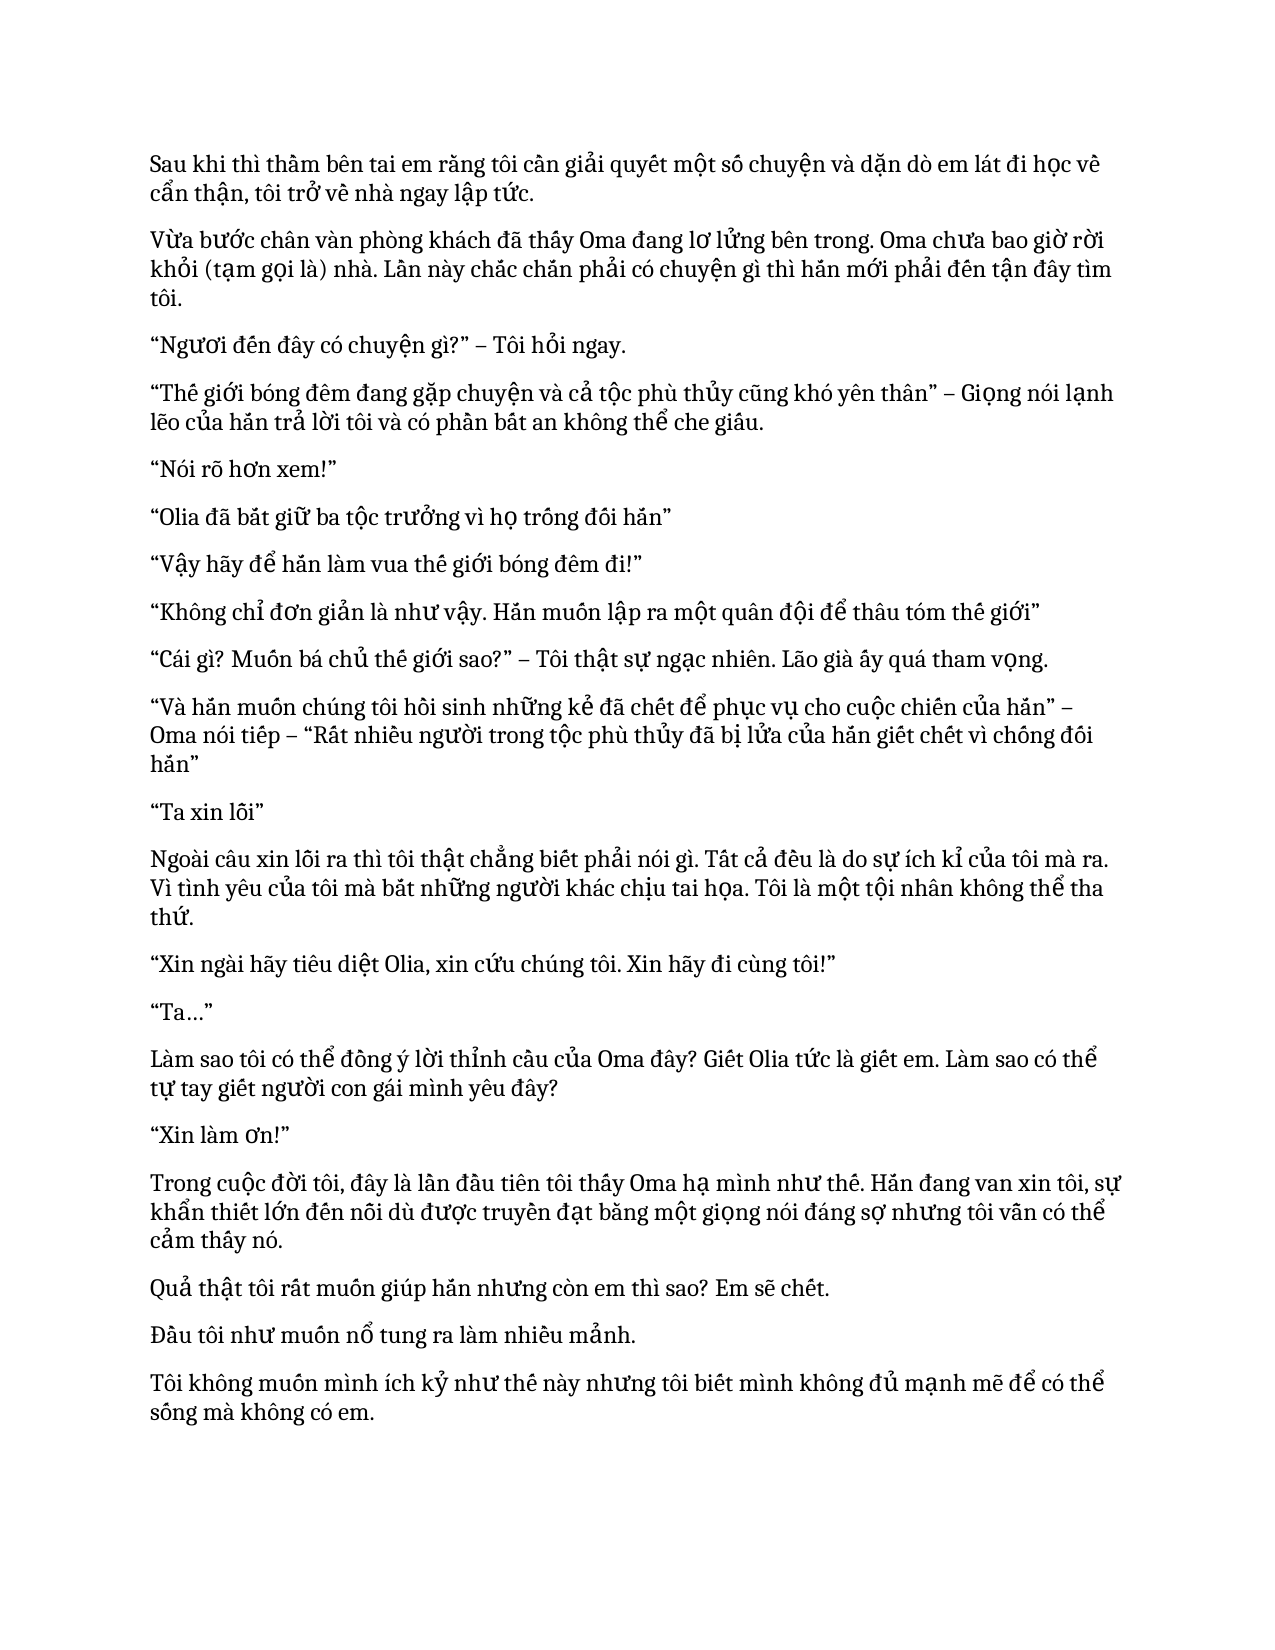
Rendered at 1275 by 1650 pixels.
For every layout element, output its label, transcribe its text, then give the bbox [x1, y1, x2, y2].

text “Vậy hãy để hắn làm vua thế giới bóng đêm đi!” [150, 550, 1125, 579]
text “Và hắn muốn chúng tôi hồi sinh những kẻ đã chết để phục vụ cho cuộc chiến của hắn” – Oma nói tiếp – “Rất nhiều người trong tộc phù thủy đã bị lửa của hắn giết chết vì chống đối hắn” [150, 692, 1125, 779]
text “Thế giới bóng đêm đang gặp chuyện và cả tộc phù thủy cũng khó yên thân” – Giọng nói lạnh lẽo của hắn trả lời tôi và có phần bất an không thể che giấu. [150, 379, 1125, 436]
text “Cái gì? Muốn bá chủ thế giới sao?” – Tôi thật sự ngạc nhiên. Lão già ấy quá tham vọng. [150, 645, 1125, 674]
text Tôi không muốn mình ích kỷ như thế này nhưng tôi biết mình không đủ mạnh mẽ để có thể sống mà không có em. [150, 1369, 1125, 1426]
text “Olia đã bắt giữ ba tộc trưởng vì họ trống đối hắn” [150, 502, 1125, 531]
text “Không chỉ đơn giản là như vậy. Hắn muốn lập ra một quân đội để thâu tóm thế giới” [150, 597, 1125, 626]
text Trong cuộc đời tôi, đây là lần đầu tiên tôi thấy Oma hạ mình như thế. Hắn đang van xin tôi, sự khẩn thiết lớn đến nỗi dù được truyền đạt bằng một giọng nói đáng sợ nhưng tôi vẫn có thể cảm thấy nó. [150, 1169, 1125, 1255]
text “Ta xin lỗi” [150, 797, 1125, 826]
text Vừa bước chân vàn phòng khách đã thấy Oma đang lơ lửng bên trong. Oma chưa bao giờ rời khỏi (tạm gọi là) nhà. Lần này chắc chắn phải có chuyện gì thì hắn mới phải đến tận đây tìm tôi. [150, 226, 1125, 312]
text “Xin ngài hãy tiêu diệt Olia, xin cứu chúng tôi. Xin hãy đi cùng tôi!” [150, 950, 1125, 979]
text “Ngươi đến đây có chuyện gì?” – Tôi hỏi ngay. [150, 331, 1125, 360]
text Sau khi thì thầm bên tai em rằng tôi cần giải quyết một số chuyện và dặn dò em lát đi học về cẩn thận, tôi trở về nhà ngay lập tức. [150, 150, 1125, 207]
text Làm sao tôi có thể đồng ý lời thỉnh cầu của Oma đây? Giết Olia tức là giết em. Làm sao có thể tự tay giết người con gái mình yêu đây? [150, 1045, 1125, 1102]
text “Nói rõ hơn xem!” [150, 455, 1125, 484]
text Quả thật tôi rất muốn giúp hắn nhưng còn em thì sao? Em sẽ chết. [150, 1274, 1125, 1302]
text “Ta…” [150, 997, 1125, 1026]
text “Xin làm ơn!” [150, 1121, 1125, 1150]
text Ngoài câu xin lỗi ra thì tôi thật chẳng biết phải nói gì. Tất cả đều là do sự ích kỉ của tôi mà ra. Vì tình yêu của tôi mà bắt những người khác chịu tai họa. Tôi là một tội nhân không thể tha thứ. [150, 845, 1125, 931]
text Đầu tôi như muốn nổ tung ra làm nhiều mảnh. [150, 1321, 1125, 1350]
